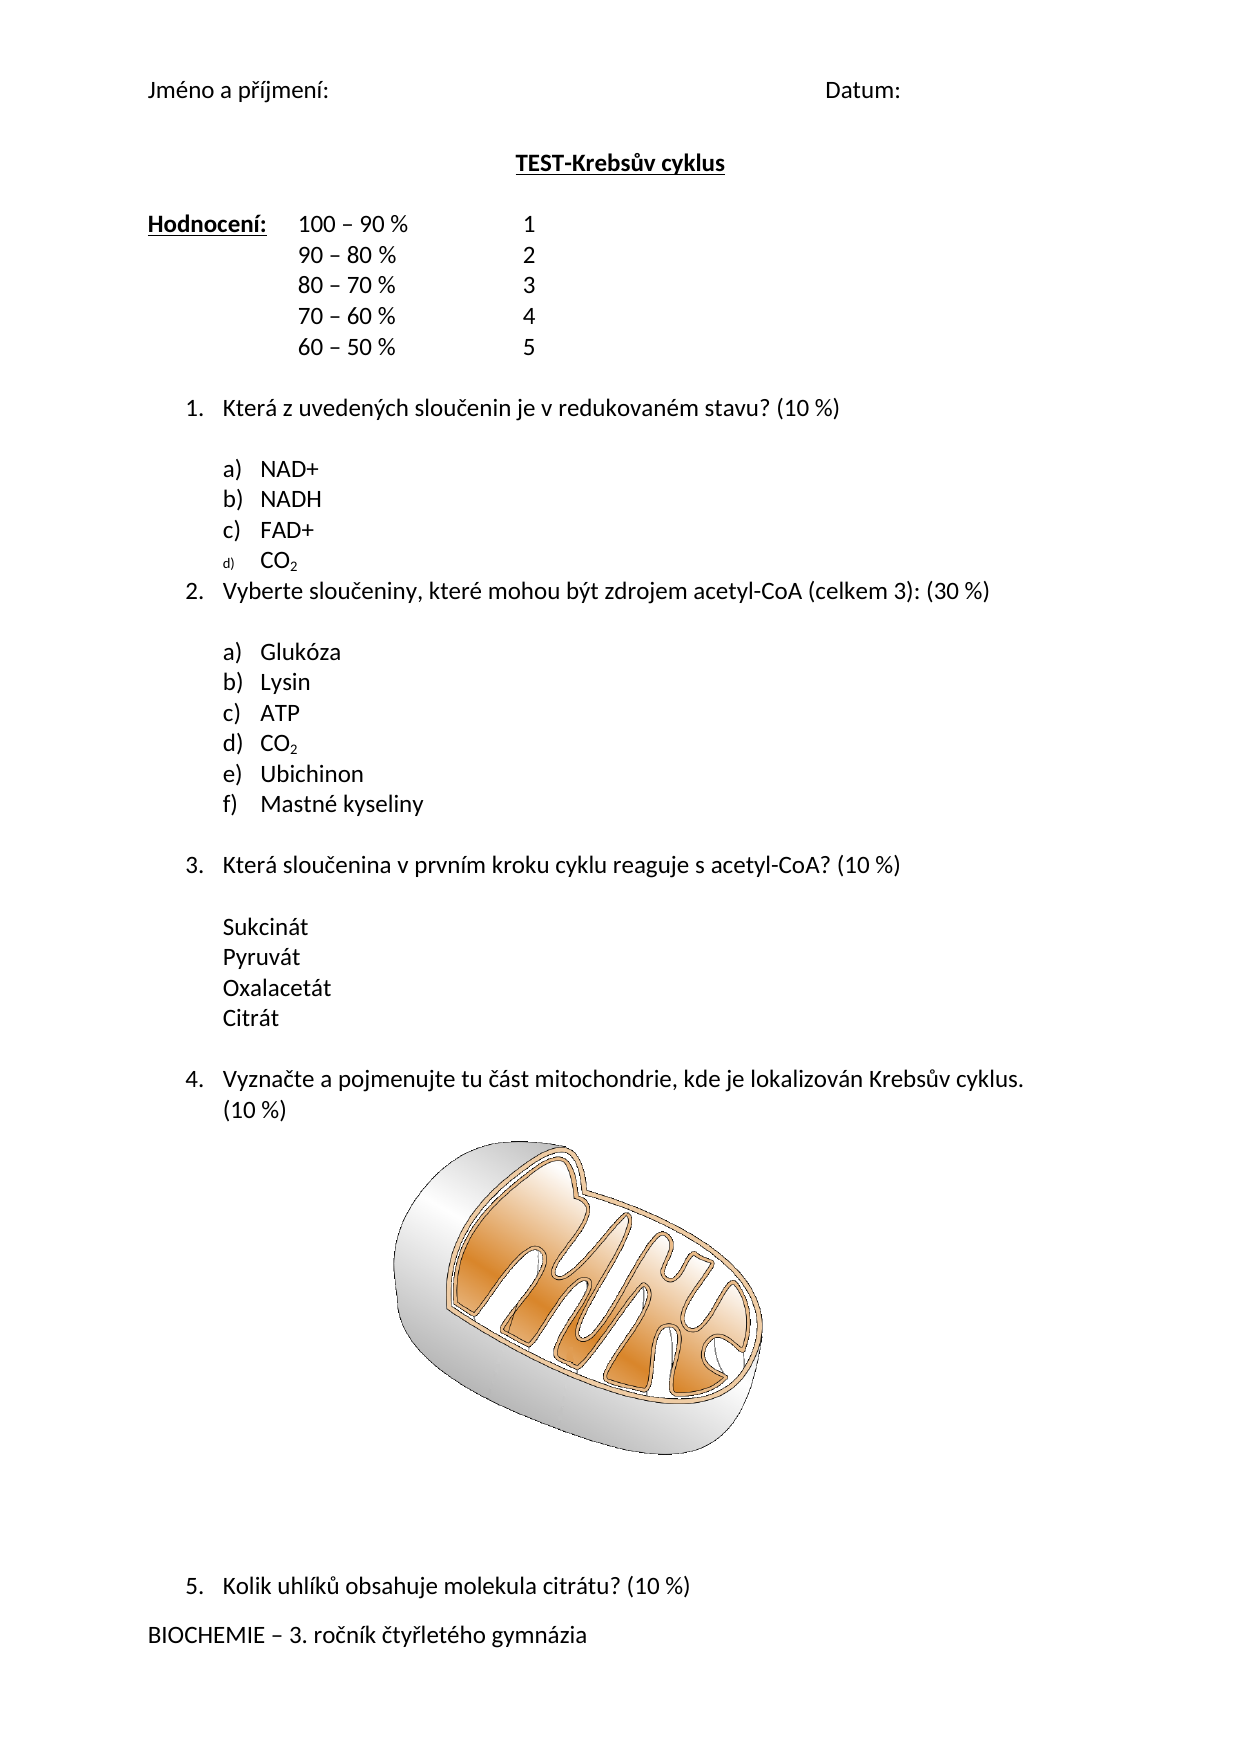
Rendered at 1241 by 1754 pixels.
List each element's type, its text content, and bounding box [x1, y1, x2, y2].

list Která sloučenina v prvním kroku cyklu reaguje s acetyl-CoA? (10 %) [185, 849, 1093, 880]
list Glukóza [223, 636, 1093, 666]
list Která z uvedených sloučenin je v redukovaném stavu? (10 %) [185, 392, 1093, 422]
list Pyruvát [223, 941, 1093, 972]
list Vyberte sloučeniny, které mohou být zdrojem acetyl-CoA (celkem 3): (30 %) [185, 575, 1093, 605]
list Ubichinon [223, 758, 1093, 788]
list Kolik uhlíků obsahuje molekula citrátu? (10 %) [185, 1570, 1093, 1601]
list Oxalacetát [223, 972, 1093, 1002]
list FAD+ [223, 514, 1093, 544]
list ATP [223, 697, 1093, 727]
picture [372, 1124, 782, 1479]
list CO2 [223, 727, 1093, 758]
list Lysin [223, 666, 1093, 697]
text 70 – 60 % 4 [148, 300, 1093, 331]
text 60 – 50 % 5 [148, 331, 1093, 361]
text 90 – 80 % 2 [148, 239, 1093, 270]
list NAD+ [223, 453, 1093, 483]
list Mastné kyseliny [223, 788, 1093, 819]
list (10 %) [223, 1094, 1093, 1124]
list Vyznačte a pojmenujte tu část mitochondrie, kde je lokalizován Krebsův cyklus. [185, 1063, 1093, 1094]
list Citrát [223, 1002, 1093, 1033]
text 80 – 70 % 3 [148, 270, 1093, 300]
list NADH [223, 483, 1093, 514]
text Hodnocení: 100 – 90 % 1 [148, 209, 1093, 239]
text TEST-Krebsův cyklus [148, 148, 1093, 178]
list CO2 [223, 544, 1093, 575]
list Sukcinát [223, 911, 1093, 941]
